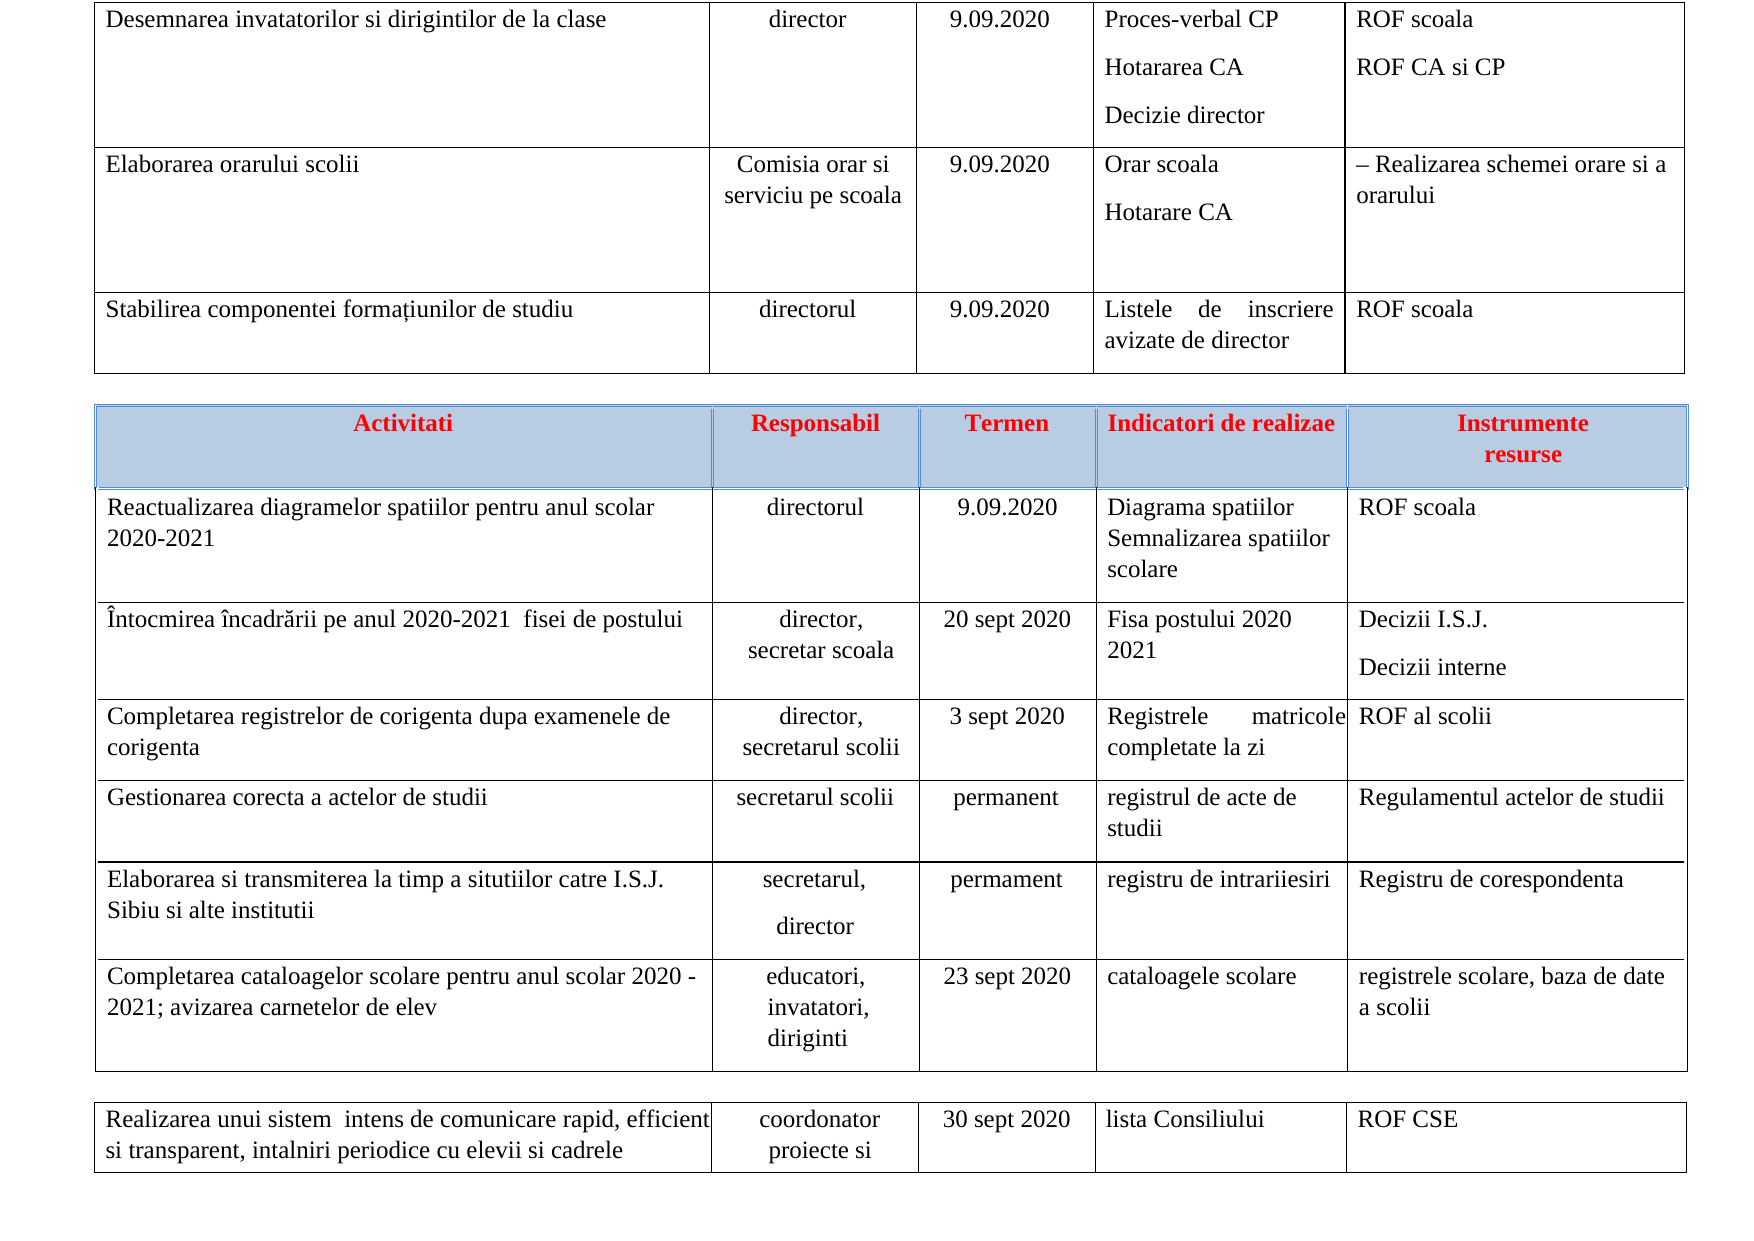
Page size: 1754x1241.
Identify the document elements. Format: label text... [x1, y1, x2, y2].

table_cell Elaborarea si transmiterea la timp a situtiilor catre I.S.J. Sibiu si alte institutii [96, 861, 712, 959]
table_header 30 sept 2020 [919, 1103, 1095, 1172]
table_header Instrumente resurse [1348, 407, 1686, 487]
table_cell 9.09.2020 [917, 293, 1093, 373]
table_cell 9.09.2020 [917, 148, 1093, 292]
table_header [1096, 1103, 1346, 1172]
table_cell Completarea registrelor de corigenta dupa examenele de corigenta [96, 699, 712, 780]
table_cell 3 sept 2020 [920, 700, 1096, 780]
table_cell registru de intrariiesiri [1097, 863, 1347, 959]
table_header Termen [919, 407, 1096, 487]
table_cell – Realizarea schemei orare si a orarului [1346, 148, 1684, 292]
table_cell Orar scoala Hotarare CA [1094, 148, 1344, 292]
table_cell Decizii I.S.J. Decizii interne [1348, 602, 1687, 699]
table_cell ROF scoala ROF CA si CP [1346, 3, 1684, 147]
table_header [95, 1103, 711, 1172]
table_cell 23 sept 2020 [920, 960, 1096, 1071]
table_cell ROF scoala [1348, 487, 1687, 602]
table_cell educatori, invatatori, diriginti [713, 960, 919, 1071]
table_cell 9.09.2020 [917, 3, 1093, 147]
table_cell permament [920, 863, 1096, 959]
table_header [712, 1103, 918, 1172]
table_header ROF CSE [1347, 1103, 1686, 1172]
table_cell registrul de acte de studii [1097, 781, 1347, 861]
table_cell director, secretar scoala [713, 603, 919, 699]
table_cell cataloagele scolare [1097, 960, 1347, 1071]
table_cell Fisa postului 2020 2021 [1097, 603, 1347, 699]
table_cell Regulamentul actelor de studii [1348, 780, 1687, 861]
table_cell Întocmirea încadrării pe anul 2020-2021 fisei de postului [96, 602, 712, 699]
table_cell Registru de corespondenta [1348, 861, 1687, 959]
table_cell directorul [713, 490, 919, 602]
table_cell 20 sept 2020 [920, 603, 1096, 699]
table_cell secretarul scolii [713, 781, 919, 861]
table_cell permanent [920, 781, 1096, 861]
table_cell Desemnarea invatatorilor si dirigintilor de la clase [95, 3, 709, 147]
table_cell registrele scolare, baza de date a scolii [1348, 959, 1687, 1071]
table_cell ROF scoala [1346, 293, 1684, 373]
table_cell director, secretarul scolii [713, 700, 919, 780]
table_header Responsabil [712, 407, 919, 487]
table_cell directorul [710, 293, 916, 373]
table_cell secretarul, director [713, 863, 919, 959]
table_cell Registrele matricole completate la zi [1097, 700, 1347, 780]
table_cell Comisia orar si serviciu pe scoala [710, 148, 916, 292]
table_cell 9.09.2020 [920, 490, 1096, 602]
table_cell Reactualizarea diagramelor spatiilor pentru anul scolar 2020-2021 [96, 487, 712, 602]
table_cell Proces-verbal CP Hotararea CA Decizie director [1094, 3, 1344, 147]
table_header Indicatori de realizae [1096, 407, 1347, 487]
table_cell Stabilirea componentei formațiunilor de studiu [95, 293, 709, 373]
table_cell Completarea cataloagelor scolare pentru anul scolar 2020 -2021; avizarea carnetelor de elev [96, 959, 712, 1071]
table_cell Diagrama spatiilor Semnalizarea spatiilor scolare [1097, 490, 1347, 602]
table_cell Listele de inscriere avizate de director [1094, 293, 1344, 373]
table_cell ROF al scolii [1348, 699, 1687, 780]
table_header Activitati [97, 407, 712, 487]
table_cell Gestionarea corecta a actelor de studii [96, 780, 712, 861]
table_cell Elaborarea orarului scolii [95, 148, 709, 292]
table_cell director [710, 3, 916, 147]
